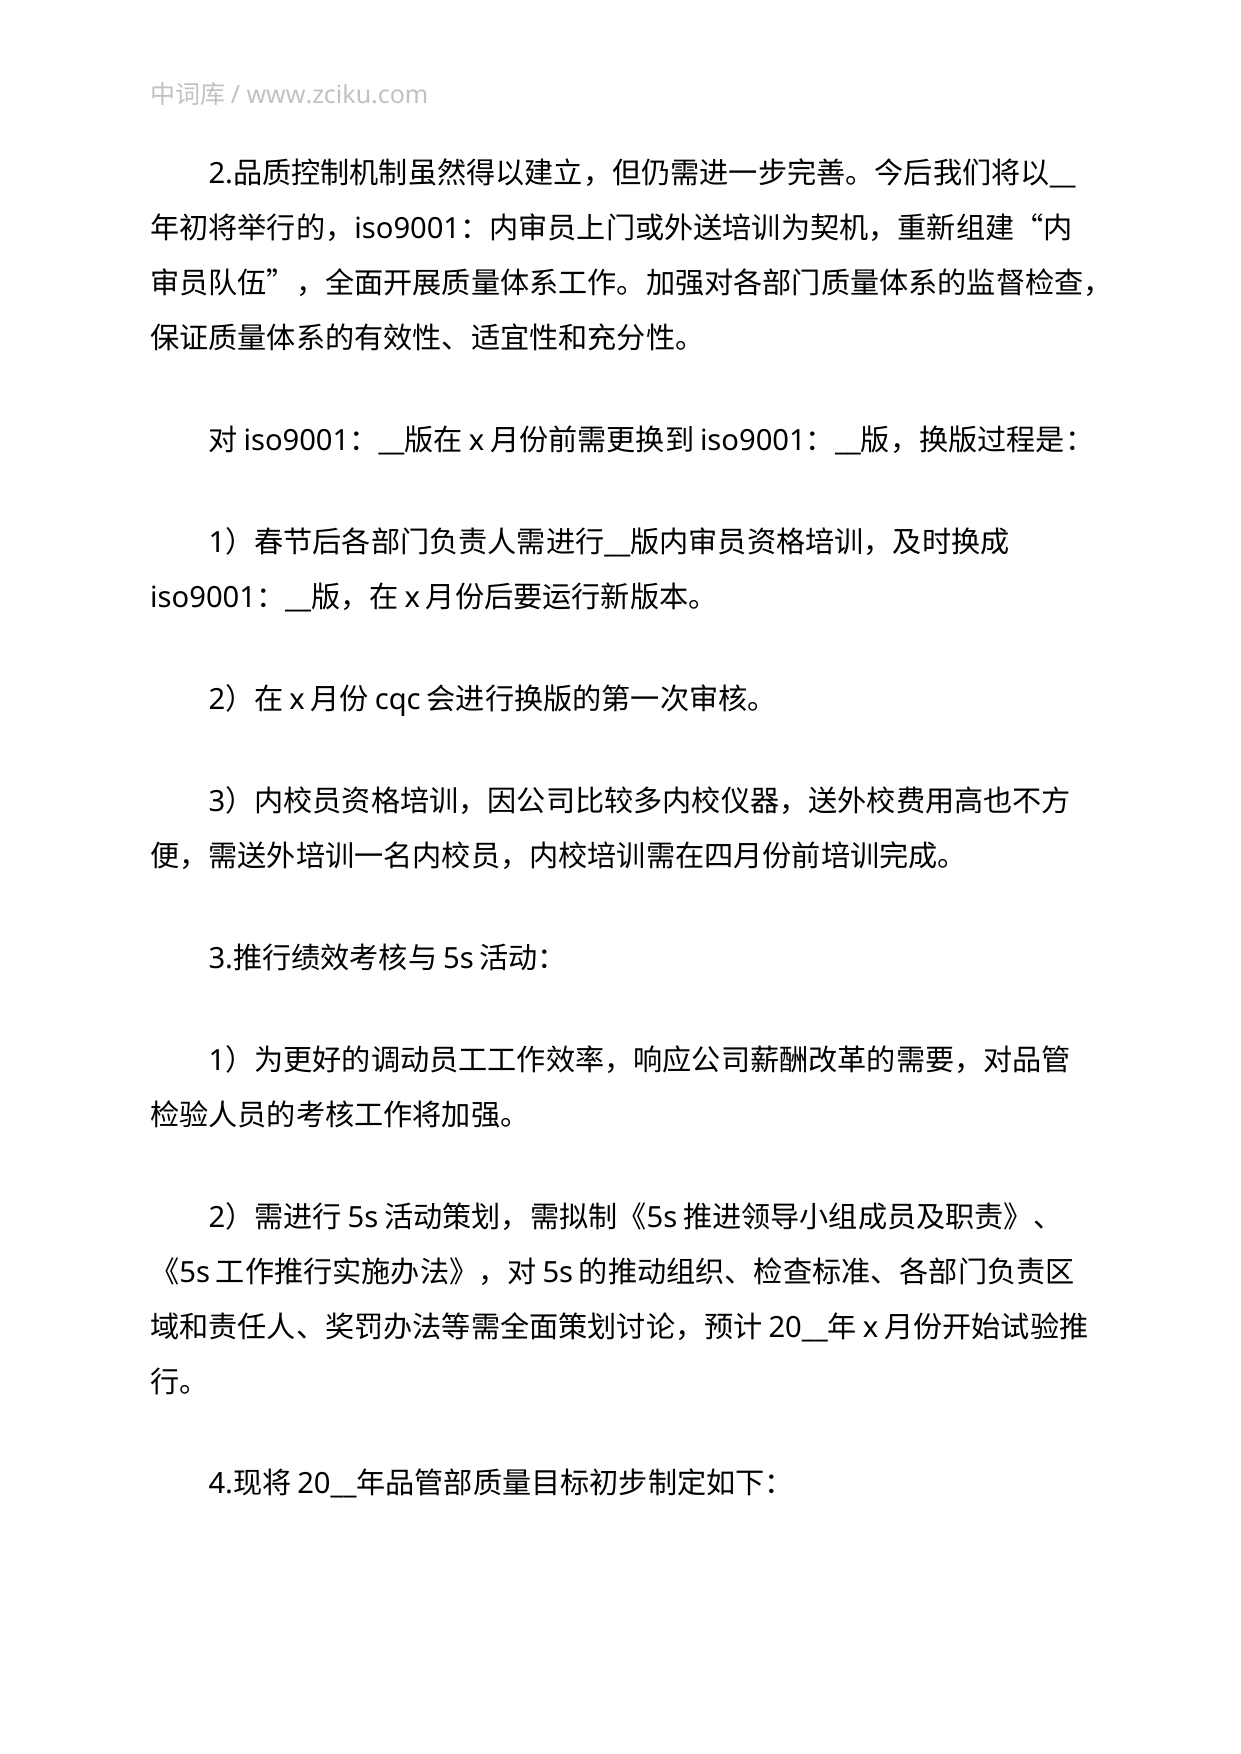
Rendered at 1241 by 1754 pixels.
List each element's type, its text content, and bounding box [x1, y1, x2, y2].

text 对iso9001：__版在x月份前需更换到iso9001：__版，换版过程是： [150, 417, 1090, 459]
text 1）为更好的调动员工工作效率，响应公司薪酬改革的需要，对品管检验人员的考核工作将加强。 [150, 1036, 1090, 1134]
text 3.推行绩效考核与5s活动： [150, 934, 1090, 977]
text 2）需进行5s活动策划，需拟制《5s推进领导小组成员及职责》、《5s工作推行实施办法》，对5s的推动组织、检查标准、各部门负责区域和责任人、奖罚办法等需全面策划讨论，预计20__年x月份开始试验推行。 [150, 1193, 1090, 1400]
text 4.现将20__年品管部质量目标初步制定如下： [150, 1460, 1090, 1502]
text 1）春节后各部门负责人需进行__版内审员资格培训，及时换成iso9001：__版，在x月份后要运行新版本。 [150, 519, 1090, 616]
text 2）在x月份cqc会进行换版的第一次审核。 [150, 676, 1090, 718]
text 3）内校员资格培训，因公司比较多内校仪器，送外校费用高也不方便，需送外培训一名内校员，内校培训需在四月份前培训完成。 [150, 778, 1090, 875]
text 2.品质控制机制虽然得以建立，但仍需进一步完善。今后我们将以__年初将举行的，iso9001：内审员上门或外送培训为契机，重新组建“内审员队伍”，全面开展质量体系工作。加强对各部门质量体系的监督检查，保证质量体系的有效性、适宜性和充分性。 [150, 150, 1090, 357]
